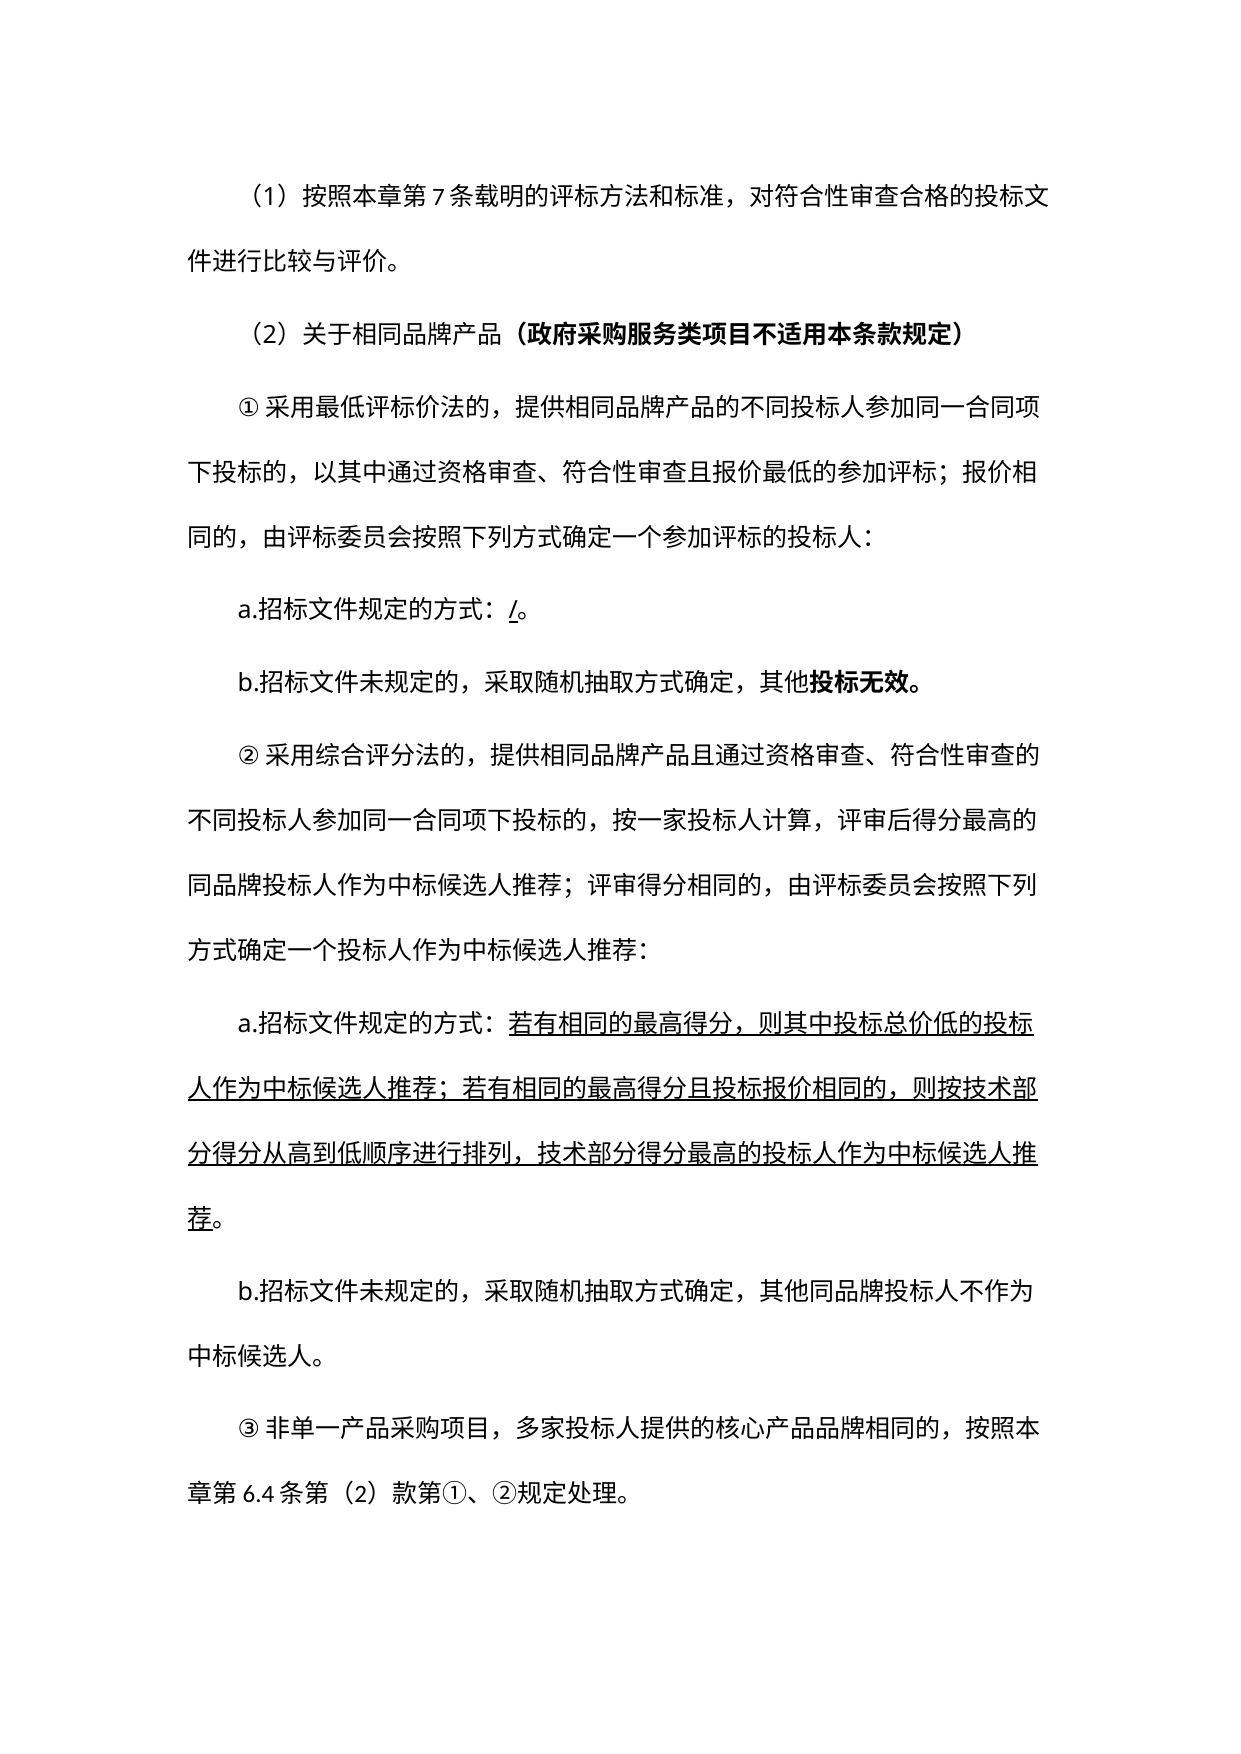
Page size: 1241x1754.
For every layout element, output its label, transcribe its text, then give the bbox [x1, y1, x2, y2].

text b.招标文件未规定的，采取随机抽取方式确定，其他投标无效。 [187, 648, 1053, 713]
text ②采用综合评分法的，提供相同品牌产品且通过资格审查、符合性审查的不同投标人参加同一合同项下投标的，按一家投标人计算，评审后得分最高的同品牌投标人作为中标候选人推荐；评审得分相同的，由评标委员会按照下列方式确定一个投标人作为中标候选人推荐： [187, 721, 1053, 981]
text （2）关于相同品牌产品（政府采购服务类项目不适用本条款规定） [187, 300, 1053, 365]
text a.招标文件规定的方式：若有相同的最高得分，则其中投标总价低的投标人作为中标候选人推荐；若有相同的最高得分且投标报价相同的，则按技术部分得分从高到低顺序进行排列，技术部分得分最高的投标人作为中标候选人推荐。 [187, 989, 1053, 1249]
text ①采用最低评标价法的，提供相同品牌产品的不同投标人参加同一合同项下投标的，以其中通过资格审查、符合性审查且报价最低的参加评标；报价相同的，由评标委员会按照下列方式确定一个参加评标的投标人： [187, 373, 1053, 568]
text ③非单一产品采购项目，多家投标人提供的核心产品品牌相同的，按照本章第6.4条第（2）款第①、②规定处理。 [187, 1394, 1053, 1524]
text a.招标文件规定的方式：/。 [187, 575, 1053, 640]
text b.招标文件未规定的，采取随机抽取方式确定，其他同品牌投标人不作为中标候选人。 [187, 1257, 1053, 1387]
text （1）按照本章第7条载明的评标方法和标准，对符合性审查合格的投标文件进行比较与评价。 [187, 162, 1053, 292]
